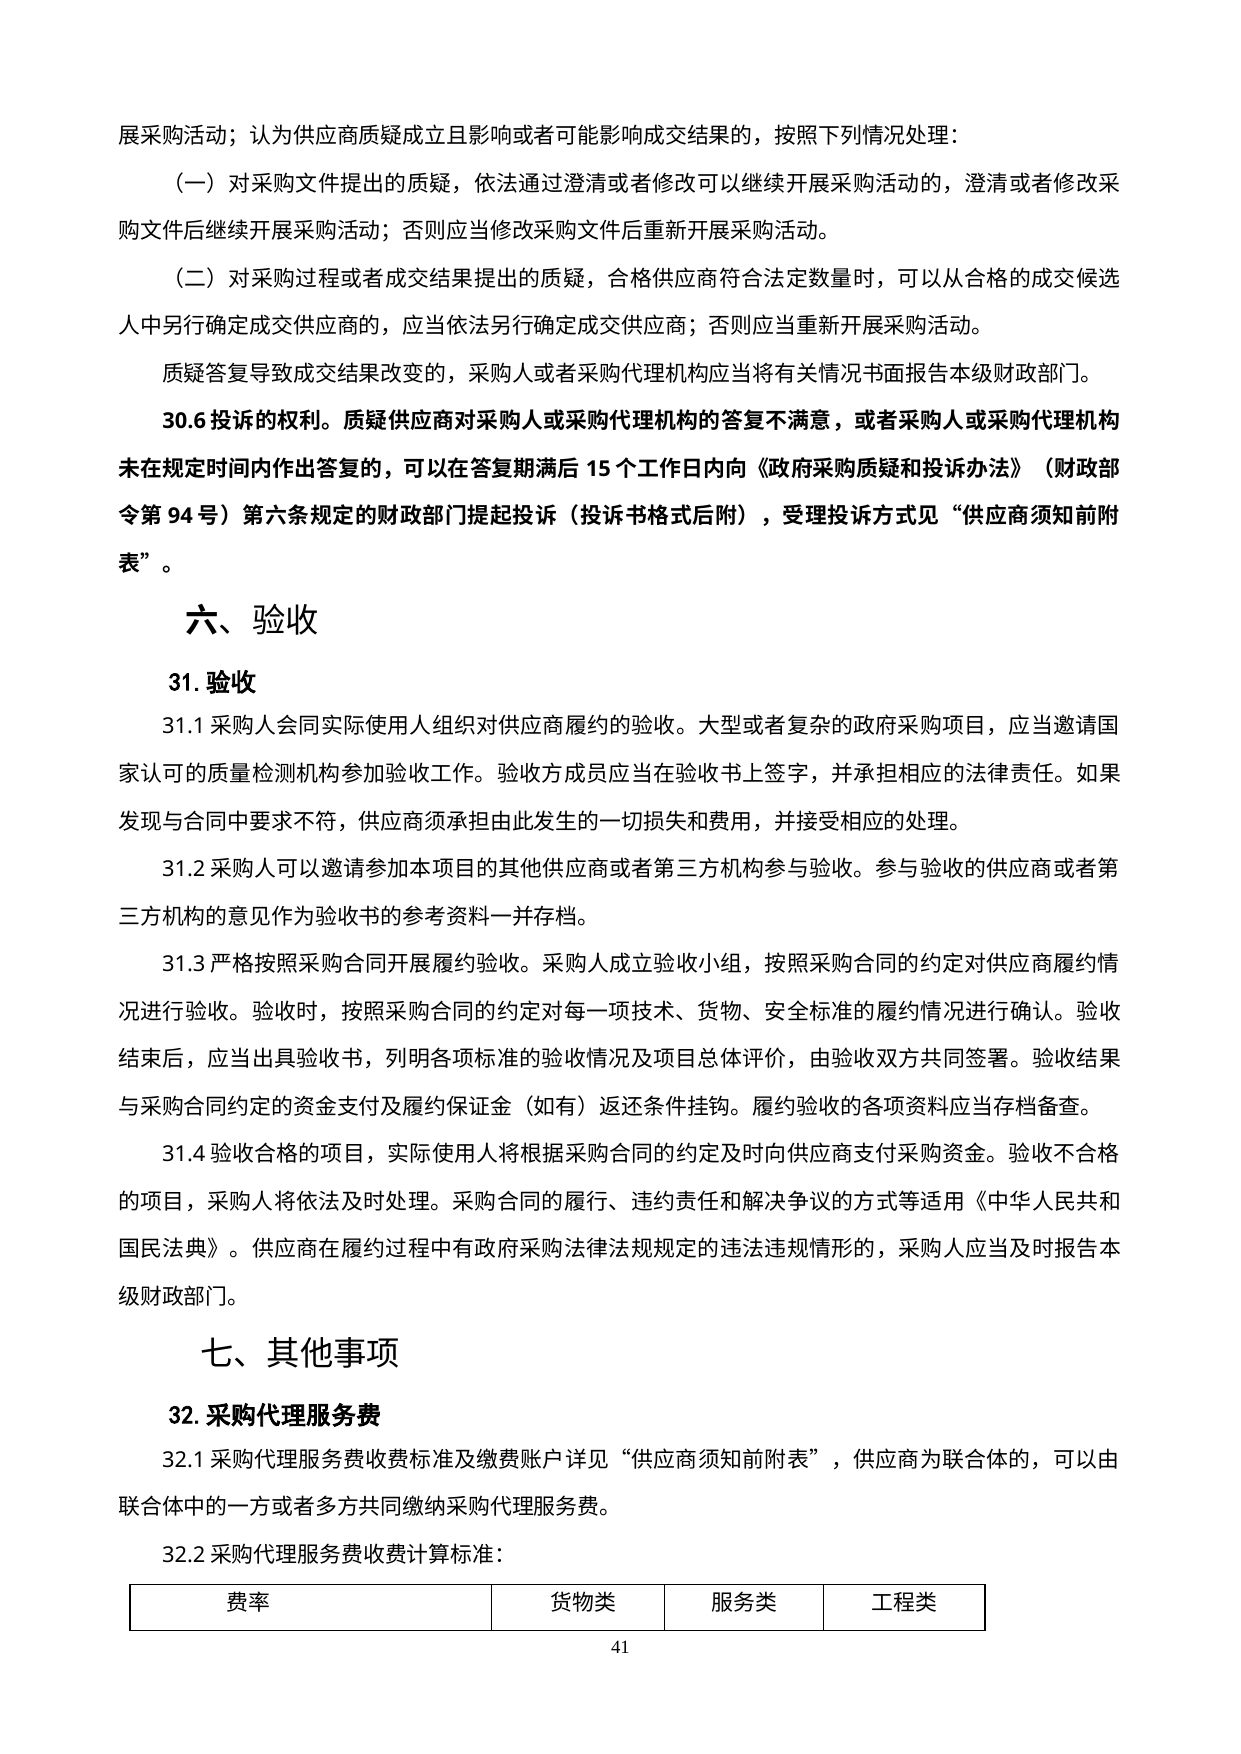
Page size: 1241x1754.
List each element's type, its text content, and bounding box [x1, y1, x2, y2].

table_header 费率 金额 [131, 1585, 491, 1629]
text 六、验收 [118, 593, 1122, 642]
text 31.4验收合格的项目，实际使用人将根据采购合同的约定及时向供应商支付采购资金。验收不合格的项目，采购人将依法及时处理。采购合同的履行、违约责任和解决争议的方式等适用《中华人民共和国民法典》。供应商在履约过程中有政府采购法律法规规定的违法违规情形的，采购人应当及时报告本级财政部门。 [118, 1136, 1122, 1311]
text 30.6投诉的权利。质疑供应商对采购人或采购代理机构的答复不满意，或者采购人或采购代理机构未在规定时间内作出答复的，可以在答复期满后15个工作日内向《政府采购质疑和投诉办法》（财政部令第94号）第六条规定的财政部门提起投诉（投诉书格式后附），受理投诉方式见“供应商须知前附表”。 [118, 403, 1122, 578]
table_header 货物类 [492, 1585, 664, 1629]
text 32.2采购代理服务费收费计算标准： [118, 1537, 1122, 1568]
text 31.3严格按照采购合同开展履约验收。采购人成立验收小组，按照采购合同的约定对供应商履约情况进行验收。验收时，按照采购合同的约定对每一项技术、货物、安全标准的履约情况进行确认。验收结束后，应当出具验收书，列明各项标准的验收情况及项目总体评价，由验收双方共同签署。验收结果与采购合同约定的资金支付及履约保证金（如有）返还条件挂钩。履约验收的各项资料应当存档备查。 [118, 946, 1122, 1121]
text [118, 118, 1122, 150]
text 质疑答复导致成交结果改变的，采购人或者采购代理机构应当将有关情况书面报告本级财政部门。 [118, 356, 1122, 387]
text 31.验收 [118, 666, 1122, 694]
text 31.2采购人可以邀请参加本项目的其他供应商或者第三方机构参与验收。参与验收的供应商或者第三方机构的意见作为验收书的参考资料一并存档。 [118, 851, 1122, 930]
text （二）对采购过程或者成交结果提出的质疑，合格供应商符合法定数量时，可以从合格的成交候选人中另行确定成交供应商的，应当依法另行确定成交供应商；否则应当重新开展采购活动。 [118, 261, 1122, 340]
text （一）对采购文件提出的质疑，依法通过澄清或者修改可以继续开展采购活动的，澄清或者修改采购文件后继续开展采购活动；否则应当修改采购文件后重新开展采购活动。 [118, 166, 1122, 245]
text 七、其他事项 [118, 1326, 1122, 1375]
text 31.1采购人会同实际使用人组织对供应商履约的验收。大型或者复杂的政府采购项目，应当邀请国家认可的质量检测机构参加验收工作。验收方成员应当在验收书上签字，并承担相应的法律责任。如果发现与合同中要求不符，供应商须承担由此发生的一切损失和费用，并接受相应的处理。 [118, 708, 1122, 835]
text 32.采购代理服务费 [118, 1399, 1122, 1427]
table_header 工程类 [824, 1585, 984, 1629]
table_header 服务类 [665, 1585, 823, 1629]
text 32.1采购代理服务费收费标准及缴费账户详见“供应商须知前附表”，供应商为联合体的，可以由联合体中的一方或者多方共同缴纳采购代理服务费。 [118, 1442, 1122, 1521]
